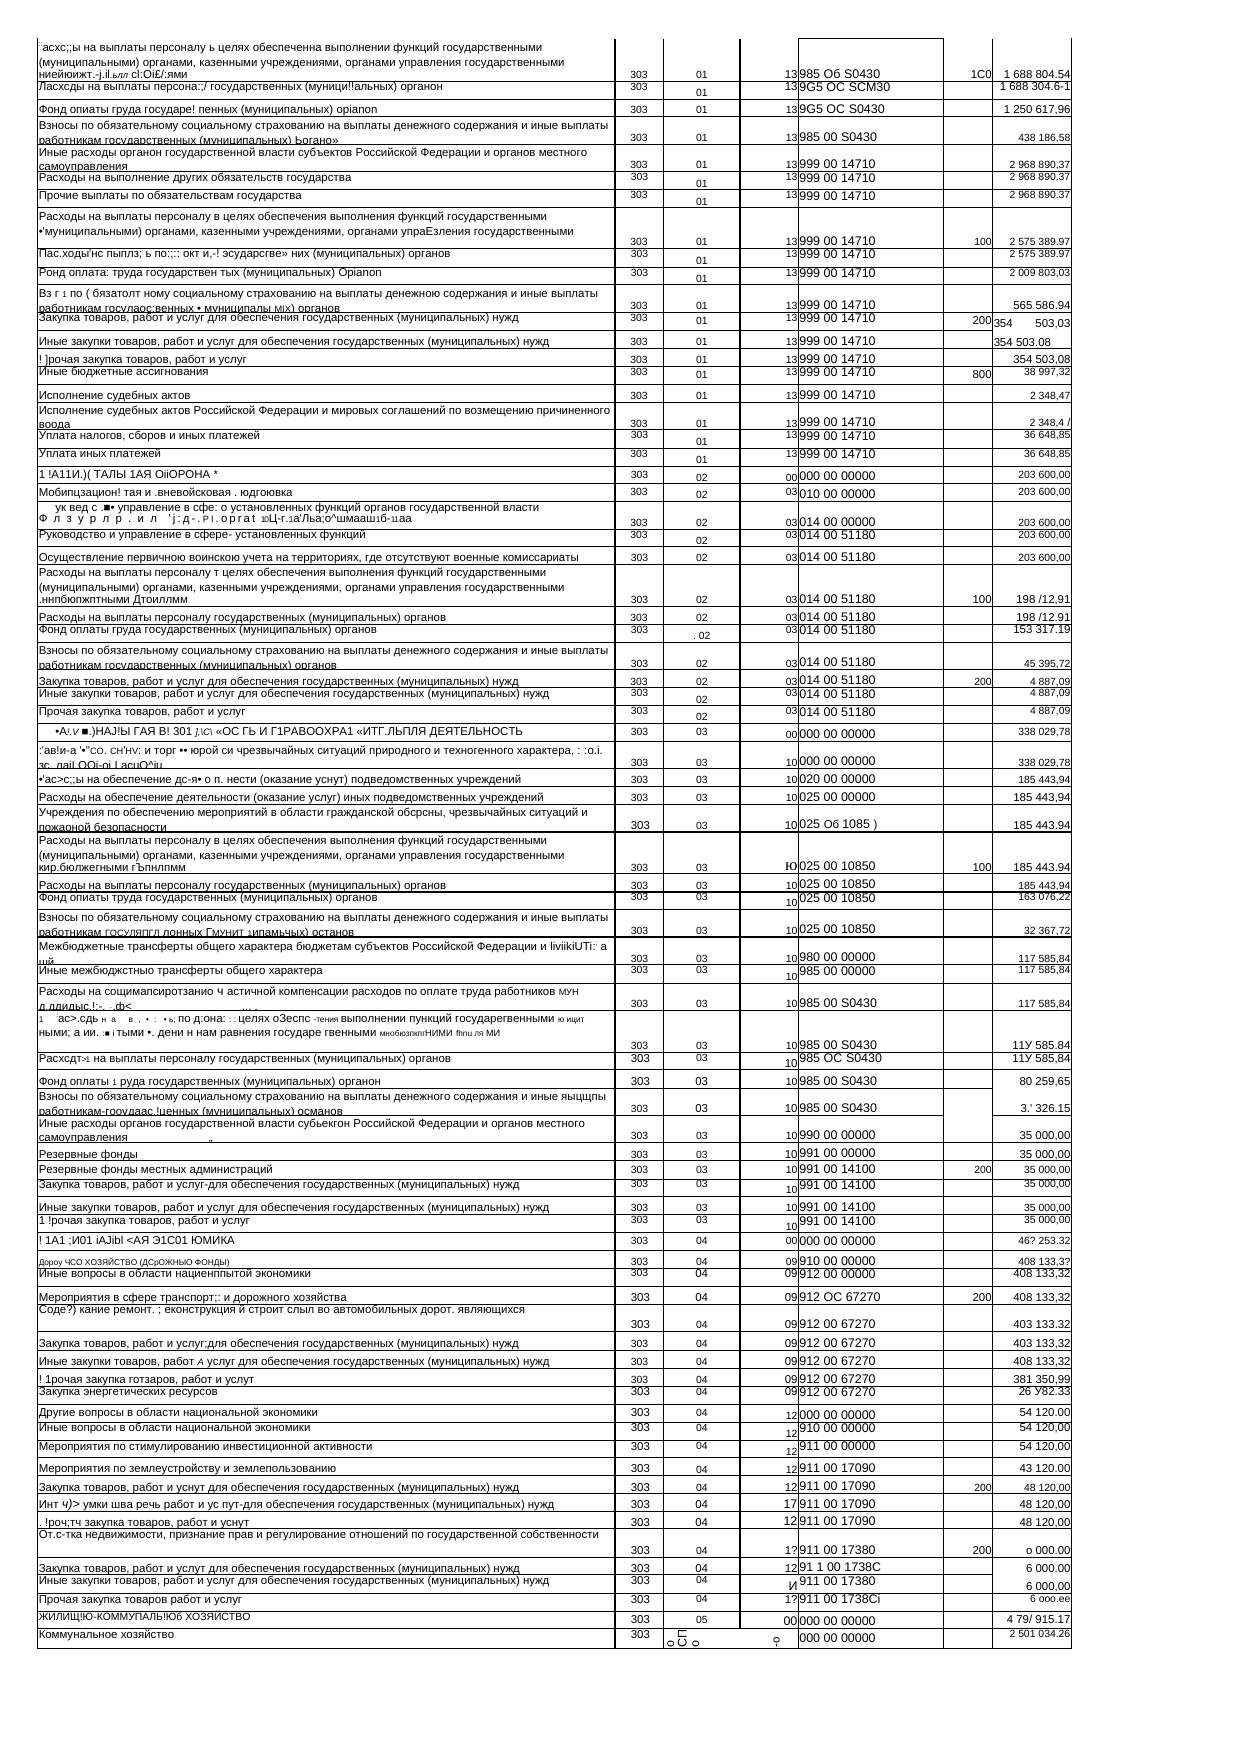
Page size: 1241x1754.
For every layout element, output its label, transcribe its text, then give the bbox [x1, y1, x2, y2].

table_cell 198 /12,91 [993, 565, 1071, 606]
table_cell 03 [664, 874, 739, 891]
table_cell 01 [664, 100, 739, 116]
table_cell 04 [664, 1558, 739, 1574]
table_cell Соде?) кание ремонт. ; еконструкция й строит слыл во автомобильных дорот. являющихся [38, 1305, 614, 1331]
table_cell 025 00 00000 [799, 787, 943, 804]
table_cell 200 [944, 1287, 992, 1303]
table_cell 12 [741, 1512, 798, 1528]
table_cell [944, 625, 992, 642]
table_cell 303 [616, 607, 663, 624]
table_cell Ронд оплата: труда государствен тых (муниципальных) Opianon [38, 268, 614, 284]
table_cell 10 [741, 1215, 798, 1232]
table_cell 13 [741, 145, 798, 171]
table_cell Уплата иных платежей [38, 449, 614, 466]
table_cell 02 [664, 670, 739, 687]
table_cell 17 [741, 1494, 798, 1511]
table_cell 04 [664, 1387, 739, 1404]
table_cell 03 [741, 643, 798, 669]
table_cell 46? 253.32 [993, 1233, 1071, 1249]
table_cell [944, 1251, 992, 1267]
table_cell [944, 965, 992, 982]
table_cell 13 [741, 249, 798, 267]
table_cell Фонд опиаты труда государственных (муниципальных) органов [38, 893, 614, 909]
table_cell Прочие выплаты по обязательствам государства [38, 190, 614, 207]
table_cell Расходы на выплаты персоналу в целях обеспечения выполнения функций государственными •'муниципальными) органами, казенными учреждениями, органами упраЕзления государственными [38, 208, 614, 248]
table_cell Ласхсды на выплаты персона:;/ государственных (муници!!альных) органон [38, 82, 614, 98]
table_cell 911 00 17380 [798, 1575, 943, 1593]
table_cell 02 [664, 607, 739, 624]
table_cell Расходы на выплаты персоналу государственных (муниципальных) органов [38, 874, 614, 891]
table_cell Взносы по обязательному социальному страхованию на выплаты денежного содержания и иные выплаты работникам госуляпгл лонных Гмунит 1ипамьчых) останов [38, 910, 614, 936]
table_cell [944, 385, 992, 402]
table_cell ! 1рочая закупка готзаров, работ и услут [38, 1369, 614, 1386]
table_cell 014 00 51180 [799, 643, 943, 669]
table_cell 13 [741, 403, 798, 429]
table_cell 2 575 389.97 [993, 249, 1071, 267]
table_cell 01 [664, 117, 739, 143]
table_cell 13 [741, 331, 798, 348]
table_cell Расходы на выплаты персоналу в целях обеспечения выполнения функций государственными (муниципальными) органами, казенными учреждениями, органами управления государственными кир.бюлжегными гЪпнлпмм [38, 833, 614, 873]
table_cell 991 00 00000 [799, 1143, 943, 1160]
table_cell Иные вопросы в области национальной экономики [38, 1423, 614, 1440]
table_cell 13 [741, 349, 798, 366]
table_cell 403 133,32 [993, 1332, 1071, 1349]
table_cell 999 00 14710 [799, 190, 943, 207]
table_cell 438 186,58 [993, 117, 1071, 143]
table_cell 54 120.00 [993, 1405, 1071, 1422]
table_cell 303 [616, 1251, 663, 1267]
table_cell 10 [741, 1161, 798, 1178]
table_cell 11У 585,84 [993, 1053, 1071, 1069]
table_cell [944, 643, 992, 669]
table_cell 303 [616, 268, 663, 284]
table_cell 10 [741, 874, 798, 891]
table_cell 910 00 00000 [799, 1423, 943, 1440]
table_cell 000 00 00000 [799, 467, 943, 483]
table_cell [944, 467, 992, 483]
table_cell 48 120,00 [993, 1512, 1071, 1528]
table_cell 999 00 14710 [799, 285, 943, 312]
table_cell 01 [664, 249, 739, 267]
table_cell Прочая закупка товаров, работ и услуг [38, 706, 614, 723]
table_cell 2 009 803,03 [993, 268, 1071, 284]
table_cell 020 00 00000 [799, 769, 943, 786]
table_cell 985 00 00000 [799, 965, 943, 982]
table_cell 303 [616, 331, 663, 348]
table_cell 010 00 00000 [799, 484, 943, 501]
table_cell 13 [741, 268, 798, 284]
table_cell 303 [616, 1441, 663, 1457]
table_cell 03 [741, 530, 798, 546]
table_cell 03 [664, 984, 739, 1010]
table_cell 01 [664, 331, 739, 348]
table_cell 303 [616, 1143, 663, 1160]
table_cell 10 [741, 1116, 798, 1142]
table_cell 911 00 17090 [799, 1476, 943, 1493]
table_cell 09 [741, 1332, 798, 1349]
table_cell 991 00 14100 [799, 1197, 943, 1214]
table_cell 10 [741, 787, 798, 804]
table_cell 10 [741, 984, 798, 1010]
table_cell 912 00 00000 [799, 1269, 943, 1286]
table_cell 03 [664, 965, 739, 982]
table_cell 303 [616, 145, 663, 171]
table_header 13 [741, 38, 798, 81]
table_cell 303 [616, 430, 663, 448]
table_cell [944, 910, 992, 936]
table_cell 999 00 14710 [799, 145, 943, 171]
table_cell 6 000,00 [993, 1574, 1071, 1593]
table_cell [944, 1494, 992, 1511]
table_cell 04 [664, 1251, 739, 1267]
table_cell [944, 1387, 992, 1404]
table_cell 303 [616, 833, 663, 873]
table_cell 025 00 10850 [799, 910, 943, 936]
table_cell [944, 1143, 992, 1160]
table_cell [944, 1558, 992, 1574]
table_cell [944, 403, 992, 429]
table_cell [944, 172, 992, 189]
table_cell [944, 874, 992, 891]
table_cell 185 443,94 [993, 874, 1071, 891]
table_cell Коммунальное хозяйство [38, 1629, 614, 1648]
table_cell 09 [741, 1369, 798, 1386]
table_cell 04 [664, 1233, 739, 1249]
table_cell 03 [664, 938, 739, 964]
table_cell 12 [741, 1423, 798, 1440]
table_cell 1 !А11И.)( ТАЛЫ 1АЯ OiiOPOHA * [38, 467, 614, 483]
table_cell Учреждения по обеспечению мероприятий в области гражданской обсрсны, чрезвычайных ситуаций и пожаоной безопасности [38, 805, 614, 831]
table_cell 2 348,4 / [993, 403, 1071, 429]
table_cell 303 [616, 787, 663, 804]
table_cell Закупка энергетических ресурсов [38, 1387, 614, 1404]
table_cell Взносы по обязательному социальному страхованию на выплаты денежного содержания и иные яыцщпы работникам-гооудаас.!ценных (муниципальных) османов [38, 1089, 614, 1115]
table_cell 991 00 14100 [799, 1180, 943, 1196]
table_cell 985 00 S0430 [799, 984, 943, 1010]
table_cell 02 [664, 530, 739, 546]
table_cell 912 ОС 67270 [799, 1287, 943, 1303]
table_cell 03 [664, 1053, 739, 1069]
table_cell Инт ч)> умки шва речь работ и ус пут-для обеспечения государственных (муниципальных) нужд [38, 1494, 614, 1511]
table_cell 13 [741, 117, 798, 143]
table_cell 014 00 51180 [799, 565, 943, 606]
table_cell 990 00 00000 [799, 1116, 943, 1142]
table_cell 04 [664, 1332, 739, 1349]
table_cell 303 [616, 1351, 663, 1368]
table_cell 303 [616, 385, 663, 402]
table_cell [944, 787, 992, 804]
table_cell 03 [741, 670, 798, 687]
table_cell 1 !рочая закупка товаров, работ и услуг [38, 1215, 614, 1232]
table_cell Прочая закупка товаров работ и услуг [38, 1594, 614, 1611]
table_cell Межбюджетные трансферты общего характера бюджетам субъектов Российской Федерации и liviikiUTi:: а шй [38, 938, 614, 964]
table_cell Осуществление первичною воинскою учета на территориях, где отсутствуют военные комиссариаты [38, 547, 614, 564]
table_cell 303 [616, 1011, 663, 1052]
table_cell 43 120.00 [993, 1458, 1071, 1475]
table_cell 303 [616, 449, 663, 466]
table_cell 303 [616, 1332, 663, 1349]
table_cell 185 443.94 [993, 833, 1071, 873]
table_cell 6 ooo.ee [993, 1594, 1071, 1611]
table_cell [944, 1575, 992, 1593]
table_cell 014 00 00000 [799, 502, 943, 529]
table_cell 02 [664, 502, 739, 529]
table_cell Иные закупки товаров, работ и услуг для обеспечения государственных (муниципальных) нужд [38, 1575, 614, 1593]
table_cell 303 [616, 484, 663, 501]
table_cell 999 00 14710 [799, 349, 943, 366]
table_cell 999 00 14710 [799, 449, 943, 466]
table_cell Расходы на сощимапсиротзанио ч астичной компенсации расходов по оплате труда работников мун д.ддидыс.!:-. ;;.ф< ... . [38, 984, 614, 1010]
table_cell [944, 145, 992, 171]
table_cell Резервные фонды [38, 1143, 614, 1160]
table_cell 303 [616, 1558, 663, 1574]
table_cell 04 [664, 1594, 739, 1611]
table_cell 13 [741, 172, 798, 189]
table_cell Закупка товаров, работ и услуг для обеспечения государственных (муниципальных) нужд [38, 313, 614, 329]
table_cell 203 600,00 [993, 530, 1071, 546]
table_cell [944, 285, 992, 312]
table_cell 10 [741, 1011, 798, 1052]
table_cell 4 887,09 [993, 688, 1071, 705]
table_cell 04 [664, 1476, 739, 1493]
table_cell 03 [664, 1089, 739, 1115]
table_cell ю [741, 833, 798, 873]
table_cell 03 [664, 1116, 739, 1142]
table_cell 999 00 14710 [799, 367, 943, 384]
table_cell 35 000,00 [993, 1215, 1071, 1232]
table_cell 303 [616, 313, 663, 329]
table_cell 303 [616, 910, 663, 936]
table_cell Пас.ходы'нс пыплз; ь по:;:: окт и,-! эсударсгве» них (муниципальных) органов [38, 249, 614, 267]
table_cell 303 [616, 1629, 663, 1648]
table_cell 80 259,65 [993, 1070, 1071, 1087]
table_cell 303 [616, 1423, 663, 1440]
table_cell 910 00 00000 [799, 1251, 943, 1267]
table_cell [944, 1441, 992, 1457]
table_cell Иные расходы органов государственной власти субьекгон Российской Федерации и органов местного самоуправления „ [38, 1116, 614, 1142]
table_cell 01 [664, 367, 739, 384]
table_cell [944, 1594, 992, 1611]
table_cell Иные закупки товаров, работ и услуг для обеспечения государственных (муниципальных) нужд [38, 1197, 614, 1214]
table_cell 35 000,00 [993, 1161, 1071, 1178]
table_cell 00 [741, 724, 798, 741]
table_cell 01 [664, 285, 739, 312]
table_cell 303 [616, 643, 663, 669]
table_cell 03 [741, 484, 798, 501]
table_cell 303 [616, 530, 663, 546]
table_cell 03 [741, 607, 798, 624]
table_cell 03 [664, 1011, 739, 1052]
table_cell 12 [741, 1405, 798, 1422]
table_cell Мероприятия по стимулированию инвестиционной активности [38, 1441, 614, 1457]
table_cell 10 [741, 938, 798, 964]
table_cell Закупка товаров, работ и услуг;для обеспечения государственных (муниципальных) нужд [38, 1332, 614, 1349]
table_cell 02 [664, 547, 739, 564]
table_cell 03 [664, 893, 739, 909]
table_cell 303 [616, 1161, 663, 1178]
table_cell 54 120,00 [993, 1423, 1071, 1440]
table_cell 2 968 890.37 [993, 190, 1071, 207]
table_cell 303 [616, 349, 663, 366]
table_cell Фонд опиаты груда государе! пенных (муниципальных) opianon [38, 100, 614, 116]
table_cell 10 [741, 1053, 798, 1069]
table_cell 04 [664, 1269, 739, 1286]
table_cell 912 00 67270 [799, 1332, 943, 1349]
table_cell 303 [616, 285, 663, 312]
table_cell 117 585,84 [993, 965, 1071, 982]
table_cell 911 00 00000 [799, 1441, 943, 1457]
table_cell 203 600,00 [993, 467, 1071, 483]
table_cell 13 [741, 82, 798, 98]
table_cell [944, 349, 992, 366]
table_cell [944, 502, 992, 529]
table_cell 203 600,00 [993, 502, 1071, 529]
table_cell 303 [616, 688, 663, 705]
table_cell 1 :ас>.сдь на в,•: • ь; по д:она: : : целях оЗеспс -тения выполнении пункций государегвенными ю ицит ными; а ии. :■ i тыми •. дени н нам равнения государе гвенными мнобюзпкпгними fhnu ля ми [38, 1011, 614, 1052]
table_cell 10 [741, 910, 798, 936]
table_cell 185 443,94 [993, 787, 1071, 804]
table_cell Иные вопросы в области нациенппытой экономики [38, 1269, 614, 1286]
table_cell 02 [664, 467, 739, 483]
table_header 1С0 [944, 38, 992, 81]
table_cell Мероприятия по землеустройству и землепользованию [38, 1458, 614, 1475]
table_cell Закупка товаров, работ и услуг для обеспечения государственных (муниципальных) нужд [38, 670, 614, 687]
table_cell 303 [616, 1512, 663, 1528]
table_cell Уплата налогов, сборов и иных платежей [38, 430, 614, 448]
table_cell ! 1А1 ;И01 iAJibl <АЯ Э1С01 ЮМИКА [38, 1233, 614, 1249]
table_cell 303 [616, 965, 663, 982]
table_cell [944, 484, 992, 501]
table_cell 04 [664, 1575, 739, 1593]
table_cell 203 600,00 [993, 547, 1071, 564]
table_cell 9G5 ОС SCM30 [799, 82, 943, 98]
table_cell 117 585,84 [993, 984, 1071, 1010]
table_header 1 688 804.54 [993, 38, 1071, 81]
table_cell [944, 805, 992, 831]
table_cell 014 00 51180 [799, 706, 943, 723]
table_cell 03 [664, 769, 739, 786]
table_header 985 Об S0430 [799, 39, 943, 81]
table_cell [944, 1351, 992, 1368]
table_cell 01 [664, 190, 739, 207]
table_cell 03 [664, 1180, 739, 1196]
table_cell 03 [741, 688, 798, 705]
table_cell 03 [664, 833, 739, 873]
table_cell 02 [664, 706, 739, 723]
table_cell [944, 706, 992, 723]
table_cell 303 [616, 403, 663, 429]
table_cell . 02 [664, 625, 739, 642]
table_cell 303 [616, 249, 663, 267]
table_cell 303 [616, 1405, 663, 1422]
table_cell 303 [616, 208, 663, 248]
table_cell Взносы по обязательному социальному страхованию на выплаты денежного содержания и иные выплаты работникам государственных (муниципальных) органов [38, 643, 614, 669]
table_cell 2 501 034.26 [993, 1629, 1071, 1648]
table_cell 02 [664, 643, 739, 669]
table_cell 303 [616, 1612, 663, 1628]
table_cell 54 120,00 [993, 1441, 1071, 1457]
table_cell 303 [616, 100, 663, 116]
table_cell 999 00 14710 [799, 313, 943, 329]
table_cell [944, 100, 992, 116]
table_cell [944, 268, 992, 284]
table_cell 303 [616, 769, 663, 786]
table_cell 985 00 S0430 [799, 1089, 943, 1115]
table_cell 303 [616, 742, 663, 768]
table_cell [944, 1629, 992, 1648]
table_cell 100 [944, 565, 992, 606]
table_cell 91 1 00 1738С [799, 1558, 943, 1574]
table_cell 303 [616, 1458, 663, 1475]
table_cell 1? [741, 1594, 798, 1611]
table_cell 912 00 67270 [799, 1305, 943, 1331]
table_cell 303 [616, 502, 663, 529]
table_cell 04 [664, 1423, 739, 1440]
table_cell 303 [616, 1180, 663, 1196]
table_cell Закупка товаров, работ и уснут для обеспечения государственных (муниципальных) нужд [38, 1476, 614, 1493]
table_cell 4 887,09 [993, 670, 1071, 687]
table_cell ! ]рочая закупка товаров, работ и услуг [38, 349, 614, 366]
table_cell 303 [616, 984, 663, 1010]
table_cell Мероприятия в сфере транспорт;: и дорожного хозяйства [38, 1287, 614, 1303]
table_cell 163 076,22 [993, 893, 1071, 909]
table_cell 999 00 14710 [799, 208, 943, 248]
table_cell 565 586.94 [993, 285, 1071, 312]
table_cell 13 [741, 190, 798, 207]
table_cell 117 585,84 [993, 938, 1071, 964]
table_cell 04 [664, 1369, 739, 1386]
table_cell 03 [664, 805, 739, 831]
table_cell 13 [741, 208, 798, 248]
table_cell 303 [616, 190, 663, 207]
table_cell 200 [944, 1476, 992, 1493]
table_cell 303 [616, 1305, 663, 1331]
table_cell 01 [664, 430, 739, 448]
table_cell 999 00 14710 [799, 430, 943, 448]
table_cell 10 [741, 742, 798, 768]
table_cell 912 00 67270 [799, 1351, 943, 1368]
table_cell Иные межбюджстныо трансферты общего характера [38, 965, 614, 982]
table_cell 01 [664, 449, 739, 466]
table_cell 985 00 S0430 [799, 1070, 943, 1087]
table_cell [944, 1215, 992, 1232]
table_cell 04 [664, 1494, 739, 1511]
table_cell 408 133,32 [993, 1287, 1071, 1303]
table_cell 911 00 17090 [799, 1494, 943, 1511]
table_cell [944, 1089, 992, 1115]
table_cell [944, 769, 992, 786]
table_cell 303 [616, 1233, 663, 1249]
table_cell 200 [944, 313, 992, 329]
table_cell 04 [664, 1441, 739, 1457]
table_cell [944, 1115, 992, 1142]
table_cell 04 [664, 1405, 739, 1422]
table_cell 38 997,32 [993, 367, 1071, 384]
table_cell 338 029,78 [993, 742, 1071, 768]
table_cell [944, 1512, 992, 1528]
table_cell Фонд оплаты груда государственных (муниципальных) органов [38, 625, 614, 642]
table_cell [944, 1458, 992, 1475]
table_cell 01 [664, 349, 739, 366]
table_cell Дороу ЧСО ХОЗЯЙСТВО (ДСрОЖНЫО ФОНДЫ) [38, 1251, 614, 1267]
table_cell 000 00 00000 [799, 1612, 943, 1628]
table_cell 13 [741, 449, 798, 466]
table_cell 04 [664, 1305, 739, 1331]
table_cell 11У 585.84 [993, 1011, 1071, 1052]
table_cell 014 00 51180 [799, 625, 943, 642]
table_cell 203 600,00 [993, 484, 1071, 501]
table_cell . !роч;тч закупка товаров, работ и уснут [38, 1512, 614, 1528]
table_cell Закупка товаров, работ и услуг-для обеспечения государственных (муниципальных) нужд [38, 1180, 614, 1196]
table_cell 03 [664, 787, 739, 804]
table_header 01 [664, 38, 740, 81]
table_cell 03 [741, 706, 798, 723]
table_cell 01 [664, 172, 739, 189]
table_cell 303 [616, 1070, 663, 1087]
table_cell 014 00 51180 [799, 547, 943, 564]
table_cell 4 887,09 [993, 706, 1071, 723]
table_cell 01 [664, 385, 739, 402]
table_cell 10 [741, 1089, 798, 1115]
table_cell [944, 1332, 992, 1349]
table_cell Вз г 1 по ( бязатолт ному социальному страхованию на выплаты денежною содержания и иные выплаты работникам госулаос:венных • муниципалы mix) органов [38, 285, 614, 312]
table_cell Расходы на обеспечение деятельности (оказание услуг) иных подведомственных учреждений [38, 787, 614, 804]
table_cell 991 00 14100 [799, 1215, 943, 1232]
table_cell 999 00 14710 [799, 249, 943, 267]
table_cell 10 [741, 893, 798, 909]
table_cell 48 120,00 [993, 1494, 1071, 1511]
table_cell 025 00 10850 [799, 833, 943, 873]
table_cell Расхсдт>1 на выплаты персоналу государственных (муниципальных) органов [38, 1053, 614, 1069]
table_cell 303 [616, 1287, 663, 1303]
table_cell 03 [664, 1215, 739, 1232]
table_cell Другие вопросы в области национальной экономики [38, 1405, 614, 1422]
table_cell 35 000,00 [993, 1116, 1071, 1142]
table_cell 185 443,94 [993, 769, 1071, 786]
table_cell 9G5 ОС S0430 [799, 100, 943, 116]
table_cell [944, 724, 992, 741]
table_cell Расходы на выплаты персоналу т целях обеспечения выполнения функций государственными (муниципальными) органами, казенными учреждениями, органами управления государственными .ннпбюпжптными Дтоиллмм [38, 565, 614, 606]
table_cell 13 [741, 313, 798, 329]
table_cell 03 [664, 1070, 739, 1087]
table_cell Руководство и управление в сфере- установленных функций [38, 530, 614, 546]
table_cell [944, 607, 992, 624]
table_cell Расходы на выплаты персоналу государственных (муниципальных) органов [38, 607, 614, 624]
table_cell 198 /12.91 [993, 607, 1071, 624]
table_cell 10 [741, 1070, 798, 1087]
table_cell Закупка товаров, работ и услут для обеспечения государственных (муниципальных) нужд [38, 1558, 614, 1574]
table_cell [944, 430, 992, 448]
table_cell Исполнение судебных актов Российской Федерации и мировых соглашений по возмещению причиненного воода [38, 403, 614, 429]
table_cell 408 133,32 [993, 1269, 1071, 1286]
table_cell :'ав!и-a '•"co. ch'hv: и торг •• юрой си чрезвычайных ситуаций природного и техногенного характера, : :o.i. зс. лaiLOOi-oi I acuQ^iu [38, 742, 614, 768]
table_cell 03 [664, 1161, 739, 1178]
table_cell 000 00 00000 [799, 724, 943, 741]
table_cell От.с-тка недвижимости, признание прав и регулирование отношений по государственной собственности [38, 1529, 614, 1557]
table_cell 999 00 14710 [799, 385, 943, 402]
table_cell 13 [741, 285, 798, 312]
table_cell 26 У82.33 [993, 1387, 1071, 1404]
table_cell 912 00 67270 [799, 1369, 943, 1386]
table_cell 01 [664, 82, 739, 98]
table_cell Фонд оплаты 1 руда государственных (муниципальных) органон [38, 1070, 614, 1087]
table_cell 303 [616, 1476, 663, 1493]
table_cell [944, 249, 992, 267]
table_cell 303 [616, 1575, 663, 1593]
table_cell 04 [664, 1512, 739, 1528]
table_header ::асхс;;ы на выплаты персоналу ь целях обеспеченна выполнении функций государственными (муниципальными) органами, казенными учреждениями, органами управления государственными ниейюижт.-j.il.ьлл cl:Oi£/:ями [38, 38, 615, 81]
table_cell 35 000,00 [993, 1180, 1071, 1196]
table_cell 6 000.00 [993, 1558, 1071, 1574]
table_cell 911 00 17380 [799, 1529, 943, 1557]
table_cell [944, 742, 992, 768]
table_cell 100 [944, 833, 992, 873]
table_cell 10 [741, 965, 798, 982]
table_cell 999 00 14710 [799, 403, 943, 429]
table_cell 303 [616, 1529, 663, 1557]
table_cell [944, 1405, 992, 1422]
table_cell 303 [616, 1197, 663, 1214]
table_cell 03 [741, 502, 798, 529]
table_cell Иные расходы органон государственной власти субъектов Российской Федерации и органов местного самоуправления [38, 145, 614, 171]
table_cell 303 [616, 724, 663, 741]
table_cell [944, 1011, 992, 1052]
table_cell 2 348,47 [993, 385, 1071, 402]
table_cell 01 [664, 145, 739, 171]
table_cell 985 00 S0430 [799, 1011, 943, 1052]
table_header 303 [616, 38, 663, 81]
table_cell 303 [616, 547, 663, 564]
table_cell [944, 331, 992, 348]
table_cell 408 133,32 [993, 1351, 1071, 1368]
table_cell [944, 938, 992, 964]
table_cell 025 00 10850 [799, 893, 943, 909]
table_cell 000 00 00000 [799, 742, 943, 768]
table_cell [944, 449, 992, 466]
table_cell 2 575 389.97 [993, 208, 1071, 248]
table_cell [944, 688, 992, 705]
table_cell [944, 530, 992, 546]
table_cell 014 00 51180 [799, 670, 943, 687]
table_cell 09 [741, 1287, 798, 1303]
table_cell [944, 1305, 992, 1331]
table_cell 999 00 14710 [799, 172, 943, 189]
table_cell [944, 1233, 992, 1249]
table_cell 32 367,72 [993, 910, 1071, 936]
table_cell 303 [616, 1594, 663, 1611]
table_cell 303 [616, 1116, 663, 1142]
table_cell о СП о -о [664, 1629, 798, 1648]
table_cell 02 [664, 484, 739, 501]
table_cell 10 [741, 1143, 798, 1160]
table_cell Исполнение судебных актов [38, 385, 614, 402]
table_cell 04 [664, 1287, 739, 1303]
table_cell •А!.V ■.)НAJ!Ы ГАЯ В! 301 ],\С\ «ОС ГЬ И Г1РАВООХРА1 «ИТГ.ЛЬПЛЯ ДЕЯТЕЛЬНОСТЬ [38, 724, 614, 741]
table_cell 303 [616, 874, 663, 891]
table_cell [944, 117, 992, 143]
table_cell 09 [741, 1305, 798, 1331]
table_cell 04 [664, 1458, 739, 1475]
table_cell Иные закупки товаров, работ и услуг для обеспечения государственных (муниципальных) нужд [38, 688, 614, 705]
table_cell 303 [616, 805, 663, 831]
table_cell 911 00 17090 [799, 1512, 943, 1528]
table_cell 12 [741, 1476, 798, 1493]
table_cell 09 [741, 1269, 798, 1286]
table_cell 338 029,78 [993, 724, 1071, 741]
table_cell 985 ОС S0430 [799, 1053, 943, 1069]
table_cell 303 [616, 1215, 663, 1232]
table_cell 02 [664, 565, 739, 606]
table_cell 185 443.94 [993, 805, 1071, 831]
table_cell 03 [664, 1143, 739, 1160]
table_cell 303 [616, 1053, 663, 1069]
table_cell 03 [664, 724, 739, 741]
table_cell 999 00 14710 [799, 268, 943, 284]
table_cell 303 [616, 706, 663, 723]
table_cell 303 [616, 1269, 663, 1286]
table_cell 381 350,99 [993, 1369, 1071, 1386]
table_cell 980 00 00000 [799, 938, 943, 964]
table_cell [944, 1269, 992, 1286]
table_cell Иные закупки товаров, работ А услуг для обеспечения государственных (муниципальных) нужд [38, 1351, 614, 1368]
table_cell [944, 984, 992, 1010]
table_cell 03 [664, 1197, 739, 1214]
table_cell 303 [616, 172, 663, 189]
table_cell 999 00 14710 [799, 331, 943, 348]
table_cell Иные закупки товаров, работ и услуг для обеспечения государственных (муниципальных) нужд [38, 331, 614, 348]
table_cell 000 00 00000 [799, 1405, 943, 1422]
table_cell 408 133,3? [993, 1251, 1071, 1267]
table_cell 200 [944, 1529, 992, 1557]
table_cell 03 [741, 565, 798, 606]
table_cell 200 [944, 1161, 992, 1178]
table_cell 4 79/ 915.17 [993, 1612, 1071, 1628]
table_cell 985 00 S0430 [799, 117, 943, 143]
table_cell 303 [616, 1369, 663, 1386]
table_cell 303 [616, 625, 663, 642]
table_cell 35 000,00 [993, 1143, 1071, 1160]
table_cell 403 133.32 [993, 1305, 1071, 1331]
table_cell 303 [616, 938, 663, 964]
table_cell [944, 190, 992, 207]
table_cell 10 [741, 769, 798, 786]
table_cell [944, 1369, 992, 1386]
table_cell 00 [741, 1233, 798, 1249]
table_cell 2 968 890,37 [993, 145, 1071, 171]
table_cell 303 [616, 1387, 663, 1404]
table_cell 04 [664, 1351, 739, 1368]
table_cell [944, 1053, 992, 1069]
table_cell 35 000,00 [993, 1197, 1071, 1214]
table_cell Мобипцзацион! тая и .вневойсковая . юдгоювка [38, 484, 614, 501]
table_cell 025 Об 1085 ) [799, 805, 943, 831]
table_cell 303 [616, 670, 663, 687]
table_cell 00 [741, 1612, 798, 1628]
table_cell 014 00 51180 [799, 530, 943, 546]
table_cell ЖИЛИЩ!Ю-КОММУПАЛЬ!Юб ХОЗЯЙСТВО [38, 1612, 614, 1628]
table_cell 911 00 1738Ci [799, 1594, 943, 1611]
table_cell 00 [741, 467, 798, 483]
table_cell 03 [664, 910, 739, 936]
table_cell 354 503,08 [993, 349, 1071, 366]
table_cell 05 [664, 1612, 739, 1628]
table_cell [944, 82, 992, 98]
table_cell 303 [616, 82, 663, 98]
table_cell 800 [944, 367, 992, 384]
table_cell 153 317.19 [993, 625, 1071, 642]
table_cell 303 [616, 1494, 663, 1511]
table_cell 09 [741, 1251, 798, 1267]
table_cell ук вед с .■• управление в сфе: о установленных функций органов государственной власти Флзурлр.ил 'j:д-.pi.oprat 10Ц-г.1а'Льа;о^шмааш1б-11аа [38, 502, 614, 529]
table_cell 303 [616, 565, 663, 606]
table_cell 025 00 10850 [799, 874, 943, 891]
table_cell [944, 1070, 992, 1087]
table_cell 303 [616, 1089, 663, 1115]
table_cell 12 [741, 1558, 798, 1574]
table_cell 100 [944, 208, 992, 248]
table_cell 36 648,85 [993, 430, 1071, 448]
table_cell 1 250 617,96 [993, 100, 1071, 116]
table_cell Иные бюджетные ассигнования [38, 367, 614, 384]
table_cell 303 [616, 467, 663, 483]
table_cell 03 [664, 742, 739, 768]
table_cell [944, 1197, 992, 1214]
table_cell о 000.00 [993, 1529, 1071, 1557]
table_cell 03 [741, 547, 798, 564]
table_cell 303 [616, 893, 663, 909]
table_cell 13 [741, 367, 798, 384]
table_cell 01 [664, 268, 739, 284]
table_cell 303 [616, 367, 663, 384]
table_cell 12 [741, 1458, 798, 1475]
table_cell Расходы на выполнение других обязательств государства [38, 172, 614, 189]
table_cell Взносы по обязательному социальному страхованию на выплаты денежного содержания и иные выплаты работникам государственных (муниципальных) Ьогано» [38, 117, 614, 143]
table_cell 13 [741, 385, 798, 402]
table_cell 13 [741, 430, 798, 448]
table_cell 45 395,72 [993, 643, 1071, 669]
table_cell 48 120,00 [993, 1476, 1071, 1493]
table_cell [944, 1423, 992, 1440]
table_cell И [741, 1575, 798, 1593]
table_cell 2 968 890.37 [993, 172, 1071, 189]
table_cell [944, 1612, 992, 1628]
table_cell 09 [741, 1351, 798, 1368]
table_cell 200 [944, 670, 992, 687]
table_cell 354 503,03 354 503.08 [993, 313, 1071, 348]
table_cell 10 [741, 805, 798, 831]
table_cell 1 688 304.6-1 [993, 82, 1071, 98]
table_cell 000 00 00000 [799, 1233, 943, 1249]
table_cell 3.' 326.15 [993, 1088, 1071, 1115]
table_cell 000 00 00000 [799, 1629, 943, 1648]
table_cell Резервные фонды местных администраций [38, 1161, 614, 1178]
table_cell [944, 893, 992, 909]
table_cell 10 [741, 1180, 798, 1196]
table_cell 03 [741, 625, 798, 642]
table_cell 01 [664, 403, 739, 429]
table_cell 01 [664, 313, 739, 329]
table_cell 09 [741, 1387, 798, 1404]
table_cell 912 00 67270 [799, 1387, 943, 1404]
table_cell 02 [664, 688, 739, 705]
table_cell 1? [741, 1529, 798, 1557]
table_cell 12 [741, 1441, 798, 1457]
table_cell 303 [616, 117, 663, 143]
table_cell 911 00 17090 [799, 1458, 943, 1475]
table_cell 014 00 51180 [799, 688, 943, 705]
table_cell 01 [664, 208, 739, 248]
table_cell 014 00 51180 [799, 607, 943, 624]
table_cell 04 [664, 1529, 739, 1557]
table_cell [944, 1180, 992, 1196]
table_cell 13 [741, 100, 798, 116]
table_cell •'ас>с;;ы на обеспечение дс-я• о п. нести (оказание уснут) подведомственных учреждений [38, 769, 614, 786]
table_cell 10 [741, 1197, 798, 1214]
table_cell [944, 547, 992, 564]
table_cell 36 648,85 [993, 449, 1071, 466]
table_cell 991 00 14100 [799, 1161, 943, 1178]
